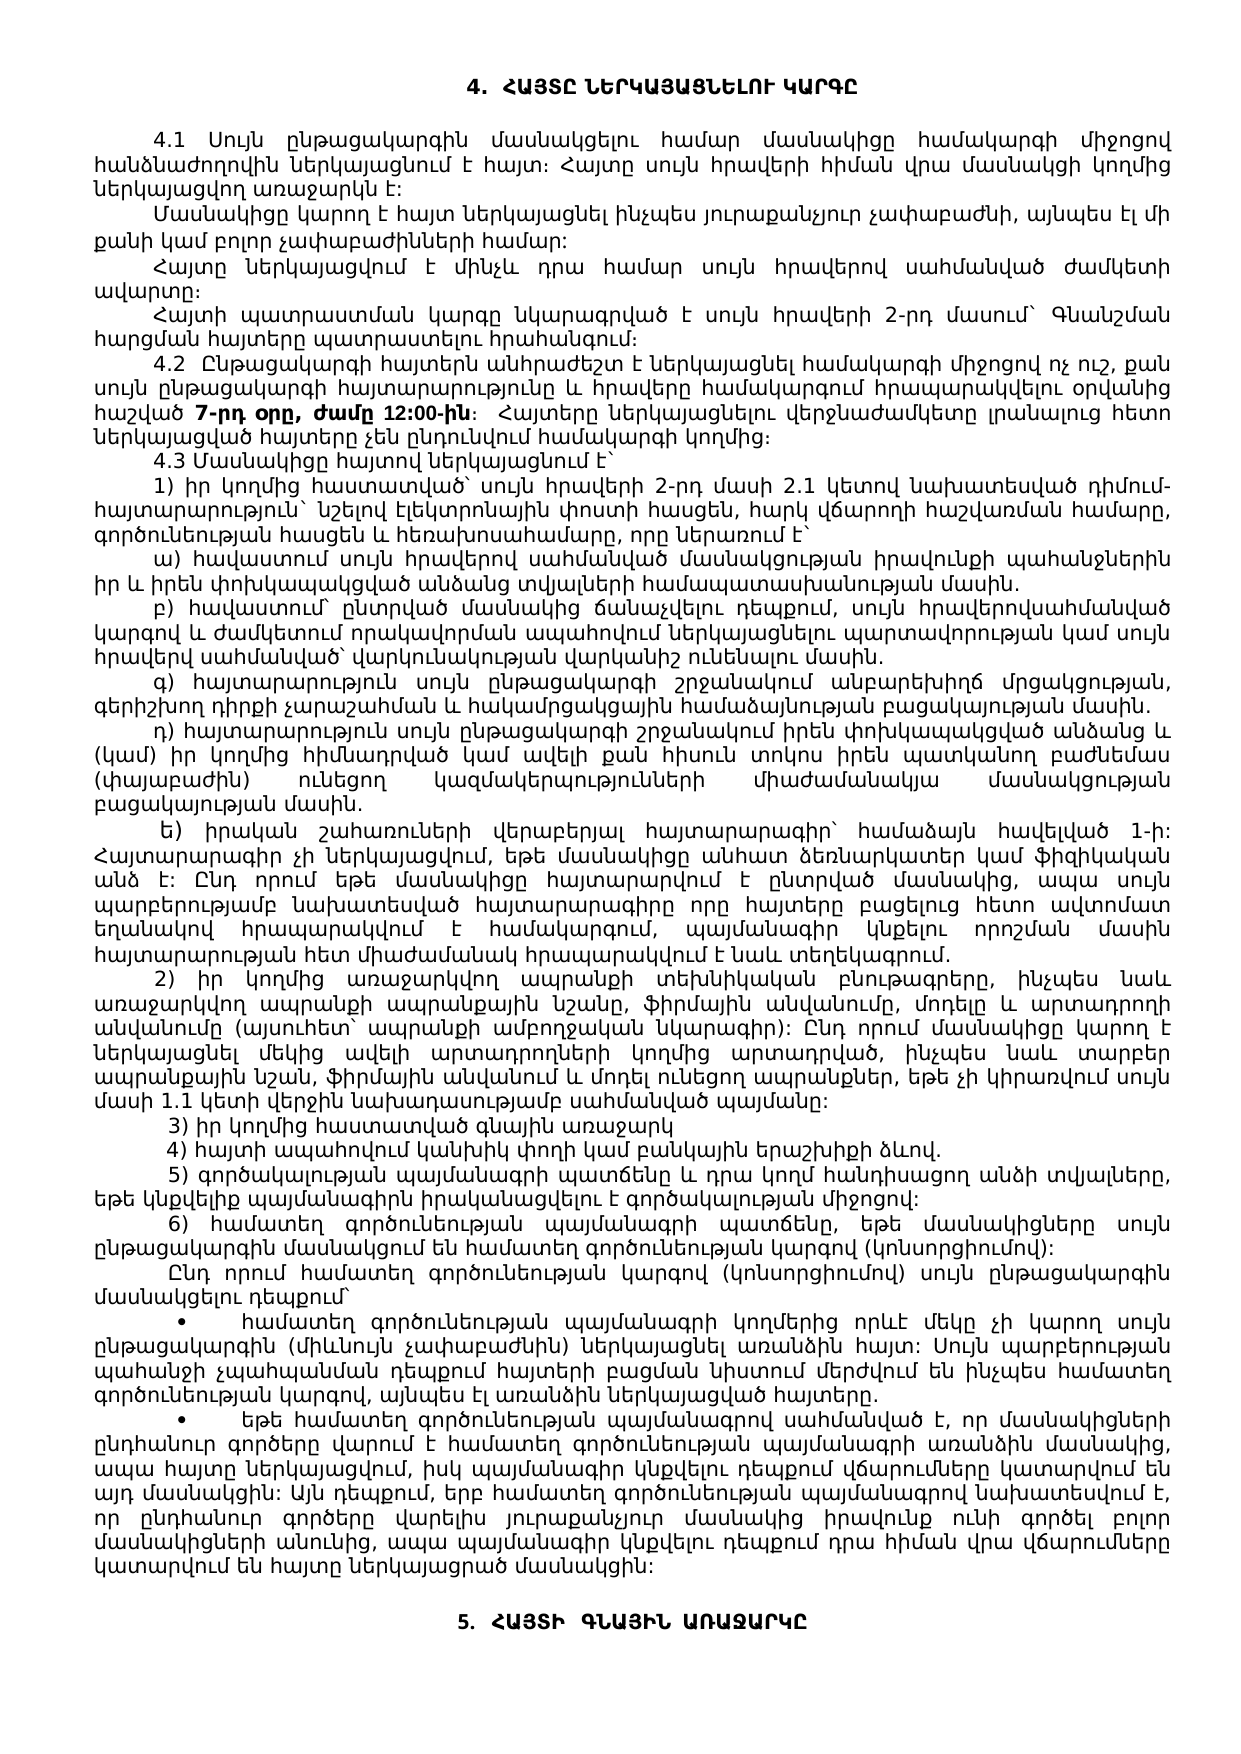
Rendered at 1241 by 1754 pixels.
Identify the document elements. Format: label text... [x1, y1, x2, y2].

text 4.3 Մասնակիցը հայտով ներկայացնում է` [94, 449, 1171, 474]
text 4. ՀԱՅՏԸ ՆԵՐԿԱՅԱՑՆԵԼՈՒ ԿԱՐԳԸ [94, 75, 1171, 99]
text բ) հավաստում՝ ընտրված մասնակից ճանաչվելու դեպքում, սույն հրավերովսահմանված կարգով և ժամկետում որակավորման ապահովում ներկայացնելու պարտավորության կամ սույն հրավերվ սահմանված՝ վարկունակության վարկանիշ ունենալու մասին. [94, 596, 1171, 670]
text դ) հայտարարություն սույն ընթացակարգի շրջանակում իրեն փոխկապակցված անձանց և (կամ) իր կողմից հիմնադրված կամ ավելի քան հիսուն տոկոս իրեն պատկանող բաժնեմաս (փայաբաժին) ունեցող կազմակերպությունների միաժամանակյա մասնակցության բացակայության մասին. [94, 719, 1171, 817]
text ա) հավաստում սույն հրավերով սահմանված մասնակցության իրավունքի պահանջներին իր և իրեն փոխկապակցված անձանց տվյալների համապատասխանության մասին. [94, 547, 1171, 596]
list համատեղ գործունեության պայմանագրի կողմերից որևէ մեկը չի կարող սույն ընթացակարգին (միևնույն չափաբաժնին) ներկայացնել առանձին հայտ: Սույն պարբերության պահանջի չպահպանման դեպքում հայտերի բացման նիստում մերժվում են ինչպես համատեղ գործունեության կարգով, այնպես էլ առանձին ներկայացված հայտերը. [94, 1309, 1171, 1407]
text Ընդ որում համատեղ գործունեության կարգով (կոնսորցիումով) սույն ընթացակարգին մասնակցելու դեպքում՝ [94, 1261, 1171, 1309]
text 4) հայտի ապահովում կանխիկ փողի կամ բանկային երաշխիքի ձևով. [94, 1138, 1171, 1163]
text 2) իր կողմից առաջարկվող ապրանքի տեխնիկական բնութագրերը, ինչպես նաև առաջարկվող ապրանքի ապրանքային նշանը, ֆիրմային անվանումը, մոդելը և արտադրողի անվանումը (այսուհետ՝ ապրանքի ամբողջական նկարագիր): Ընդ որում մասնակիցը կարող է ներկայացնել մեկից ավելի արտադրողների կողմից արտադրված, ինչպես նաև տարբեր ապրանքային նշան, ֆիրմային անվանում և մոդել ունեցող ապրանքներ, եթե չի կիրառվում սույն մասի 1.1 կետի վերջին նախադասությամբ սահմանված պայմանը: [94, 967, 1171, 1114]
text 3) իր կողմից հաստատված գնային առաջարկ [94, 1114, 1171, 1138]
text 4.1 Սույն ընթացակարգին մասնակցելու համար մասնակիցը համակարգի միջոցով հանձնաժողովին ներկայացնում է հայտ։ Հայտը սույն հրավերի հիման վրա մասնակցի կողմից ներկայացվող առաջարկն է: [94, 128, 1171, 202]
text 4.2 Ընթացակարգի հայտերն անհրաժեշտ է ներկայացնել համակարգի միջոցով ոչ ուշ, քան սույն ընթացակարգի հայտարարությունը և հրավերը համակարգում հրապարակվելու օրվանից հաշված 7-րդ օրը, ժամը 12։00-ին։ Հայտերը ներկայացնելու վերջնաժամկետը լրանալուց հետո ներկայացված հայտերը չեն ընդունվում համակարգի կողմից։ [94, 351, 1171, 449]
text 5. ՀԱՅՏԻ ԳՆԱՅԻՆ ԱՌԱՋԱՐԿԸ [94, 1607, 1171, 1636]
text 1) իր կողմից հաստատված՝ սույն հրավերի 2-րդ մասի 2.1 կետով նախատեսված դիմում-հայտարարություն` նշելով էլեկտրոնային փոստի հասցեն, հարկ վճարողի հաշվառման համարը, գործունեության հասցեն և հեռախոսահամարը, որը ներառում է` [94, 474, 1171, 547]
text Հայտը ներկայացվում է մինչև դրա համար սույն հրավերով սահմանված ժամկետի ավարտը։ [94, 254, 1171, 302]
text ե) իրական շահառուների վերաբերյալ հայտարարագիր՝ համաձայն հավելված 1-ի: Հայտարարագիր չի ներկայացվում, եթե մասնակիցը անհատ ձեռնարկատեր կամ ֆիզիկական անձ է: Ընդ որում եթե մասնակիցը հայտարարվում է ընտրված մասնակից, ապա սույն պարբերությամբ նախատեսված հայտարարագիրը որը հայտերը բացելուց հետո ավտոմատ եղանակով հրապարակվում է համակարգում, պայմանագիր կնքելու որոշման մասին հայտարարության հետ միաժամանակ հրապարակվում է նաև տեղեկագրում․ [94, 817, 1171, 967]
text Մասնակիցը կարող է հայտ ներկայացնել ինչպես յուրաքանչյուր չափաբաժնի, այնպես էլ մի քանի կամ բոլոր չափաբաժինների համար: [94, 202, 1171, 254]
text 5) գործակալության պայմանագրի պատճենը և դրա կողմ հանդիսացող անձի տվյալները, եթե կնքվելիք պայմանագիրն իրականացվելու է գործակալության միջոցով: [94, 1163, 1171, 1212]
list եթե համատեղ գործունեության պայմանագրով սահմանված է, որ մասնակիցների ընդհանուր գործերը վարում է համատեղ գործունեության պայմանագրի առանձին մասնակից, ապա հայտը ներկայացվում, իսկ պայմանագիր կնքվելու դեպքում վճարումները կատարվում են այդ մասնակցին: Այն դեպքում, երբ համատեղ գործունեության պայմանագրով նախատեսվում է, որ ընդհանուր գործերը վարելիս յուրաքանչյուր մասնակից իրավունք ունի գործել բոլոր մասնակիցների անունից, ապա պայմանագիր կնքվելու դեպքում դրա հիման վրա վճարումները կատարվում են հայտը ներկայացրած մասնակցին: [94, 1407, 1171, 1579]
text գ) հայտարարություն սույն ընթացակարգի շրջանակում անբարեխիղճ մրցակցության, գերիշխող դիրքի չարաշահման և հակամրցակցային համաձայնության բացակայության մասին. [94, 670, 1171, 719]
text Հայտի պատրաստման կարգը նկարագրված է սույն հրավերի 2-րդ մասում` Գնանշման հարցման հայտերը պատրաստելու հրահանգում։ [94, 302, 1171, 351]
text 6) համատեղ գործունեության պայմանագրի պատճենը, եթե մասնակիցները սույն ընթացակարգին մասնակցում են համատեղ գործունեության կարգով (կոնսորցիումով): [94, 1212, 1171, 1261]
